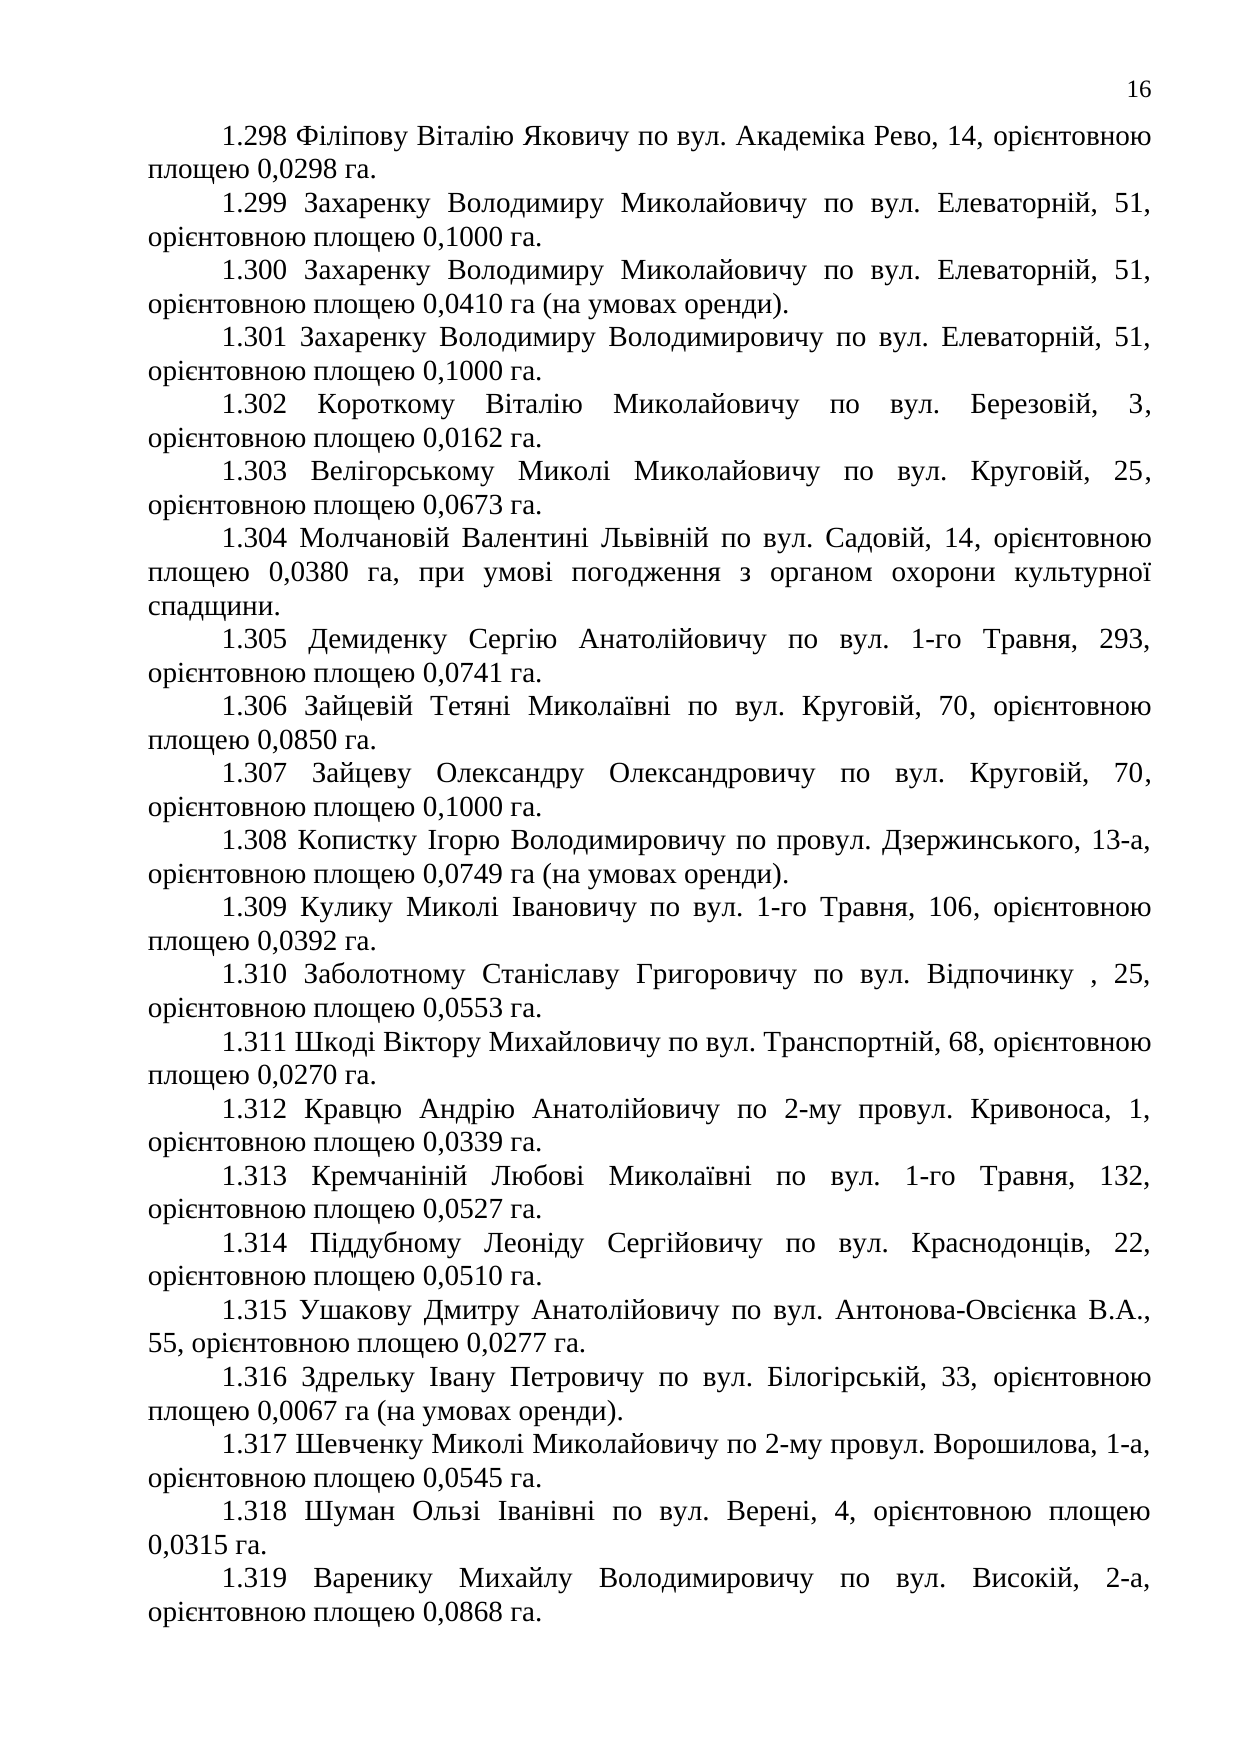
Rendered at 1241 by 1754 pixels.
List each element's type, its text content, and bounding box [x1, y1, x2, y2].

text 1.307 Зайцеву Олександру Олександровичу по вул. Круговій, 70, орієнтовною площею 0,1000 га. [148, 755, 1152, 822]
text 1.304 Молчановій Валентині Львівній по вул. Садовій, 14, орієнтовною площею 0,0380 га, при умові погодження з органом охорони культурної спадщини. [148, 521, 1152, 621]
text 1.305 Демиденку Сергію Анатолійовичу по вул. 1-го Травня, 293, орієнтовною площею 0,0741 га. [148, 621, 1152, 688]
text 1.308 Копистку Ігорю Володимировичу по провул. Дзержинського, 13-а, орієнтовною площею 0,0749 га (на умовах оренди). [148, 822, 1152, 889]
text 1.316 Здрельку Івану Петровичу по вул. Білогірській, 33, орієнтовною площею 0,0067 га (на умовах оренди). [148, 1359, 1152, 1426]
text 1.311 Шкоді Віктору Михайловичу по вул. Транспортній, 68, орієнтовною площею 0,0270 га. [148, 1024, 1152, 1091]
text 1.310 Заболотному Станіславу Григоровичу по вул. Відпочинку , 25, орієнтовною площею 0,0553 га. [148, 957, 1152, 1024]
text 1.313 Кремчаніній Любові Миколаївні по вул. 1-го Травня, 132, орієнтовною площею 0,0527 га. [148, 1158, 1152, 1225]
text 1.303 Велігорському Миколі Миколайовичу по вул. Круговій, 25, орієнтовною площею 0,0673 га. [148, 453, 1152, 521]
text 1.317 Шевченку Миколі Миколайовичу по 2-му провул. Ворошилова, 1-а, орієнтовною площею 0,0545 га. [148, 1426, 1152, 1493]
text 1.314 Піддубному Леоніду Сергійовичу по вул. Краснодонців, 22, орієнтовною площею 0,0510 га. [148, 1225, 1152, 1292]
text 1.299 Захаренку Володимиру Миколайовичу по вул. Елеваторній, 51, орієнтовною площею 0,1000 га. [148, 185, 1152, 252]
text 1.309 Кулику Миколі Івановичу по вул. 1-го Травня, 106, орієнтовною площею 0,0392 га. [148, 889, 1152, 957]
text 1.315 Ушакову Дмитру Анатолійовичу по вул. Антонова-Овсієнка В.А., 55, орієнтовною площею 0,0277 га. [148, 1292, 1152, 1359]
text 1.300 Захаренку Володимиру Миколайовичу по вул. Елеваторній, 51, орієнтовною площею 0,0410 га (на умовах оренди). [148, 252, 1152, 319]
text 1.298 Філіпову Віталію Яковичу по вул. Академіка Рево, 14, орієнтовною площею 0,0298 га. [148, 118, 1152, 185]
text 1.306 Зайцевій Тетяні Миколаївні по вул. Круговій, 70, орієнтовною площею 0,0850 га. [148, 688, 1152, 755]
text 1.318 Шуман Ользі Іванівні по вул. Верені, 4, орієнтовною площею 0,0315 га. [148, 1493, 1152, 1560]
text 1.312 Кравцю Андрію Анатолійовичу по 2-му провул. Кривоноса, 1, орієнтовною площею 0,0339 га. [148, 1091, 1152, 1158]
text 1.302 Короткому Віталію Миколайовичу по вул. Березовій, 3, орієнтовною площею 0,0162 га. [148, 386, 1152, 453]
text 1.301 Захаренку Володимиру Володимировичу по вул. Елеваторній, 51, орієнтовною площею 0,1000 га. [148, 319, 1152, 386]
text 1.319 Варенику Михайлу Володимировичу по вул. Високій, 2-а, орієнтовною площею 0,0868 га. [148, 1560, 1152, 1627]
